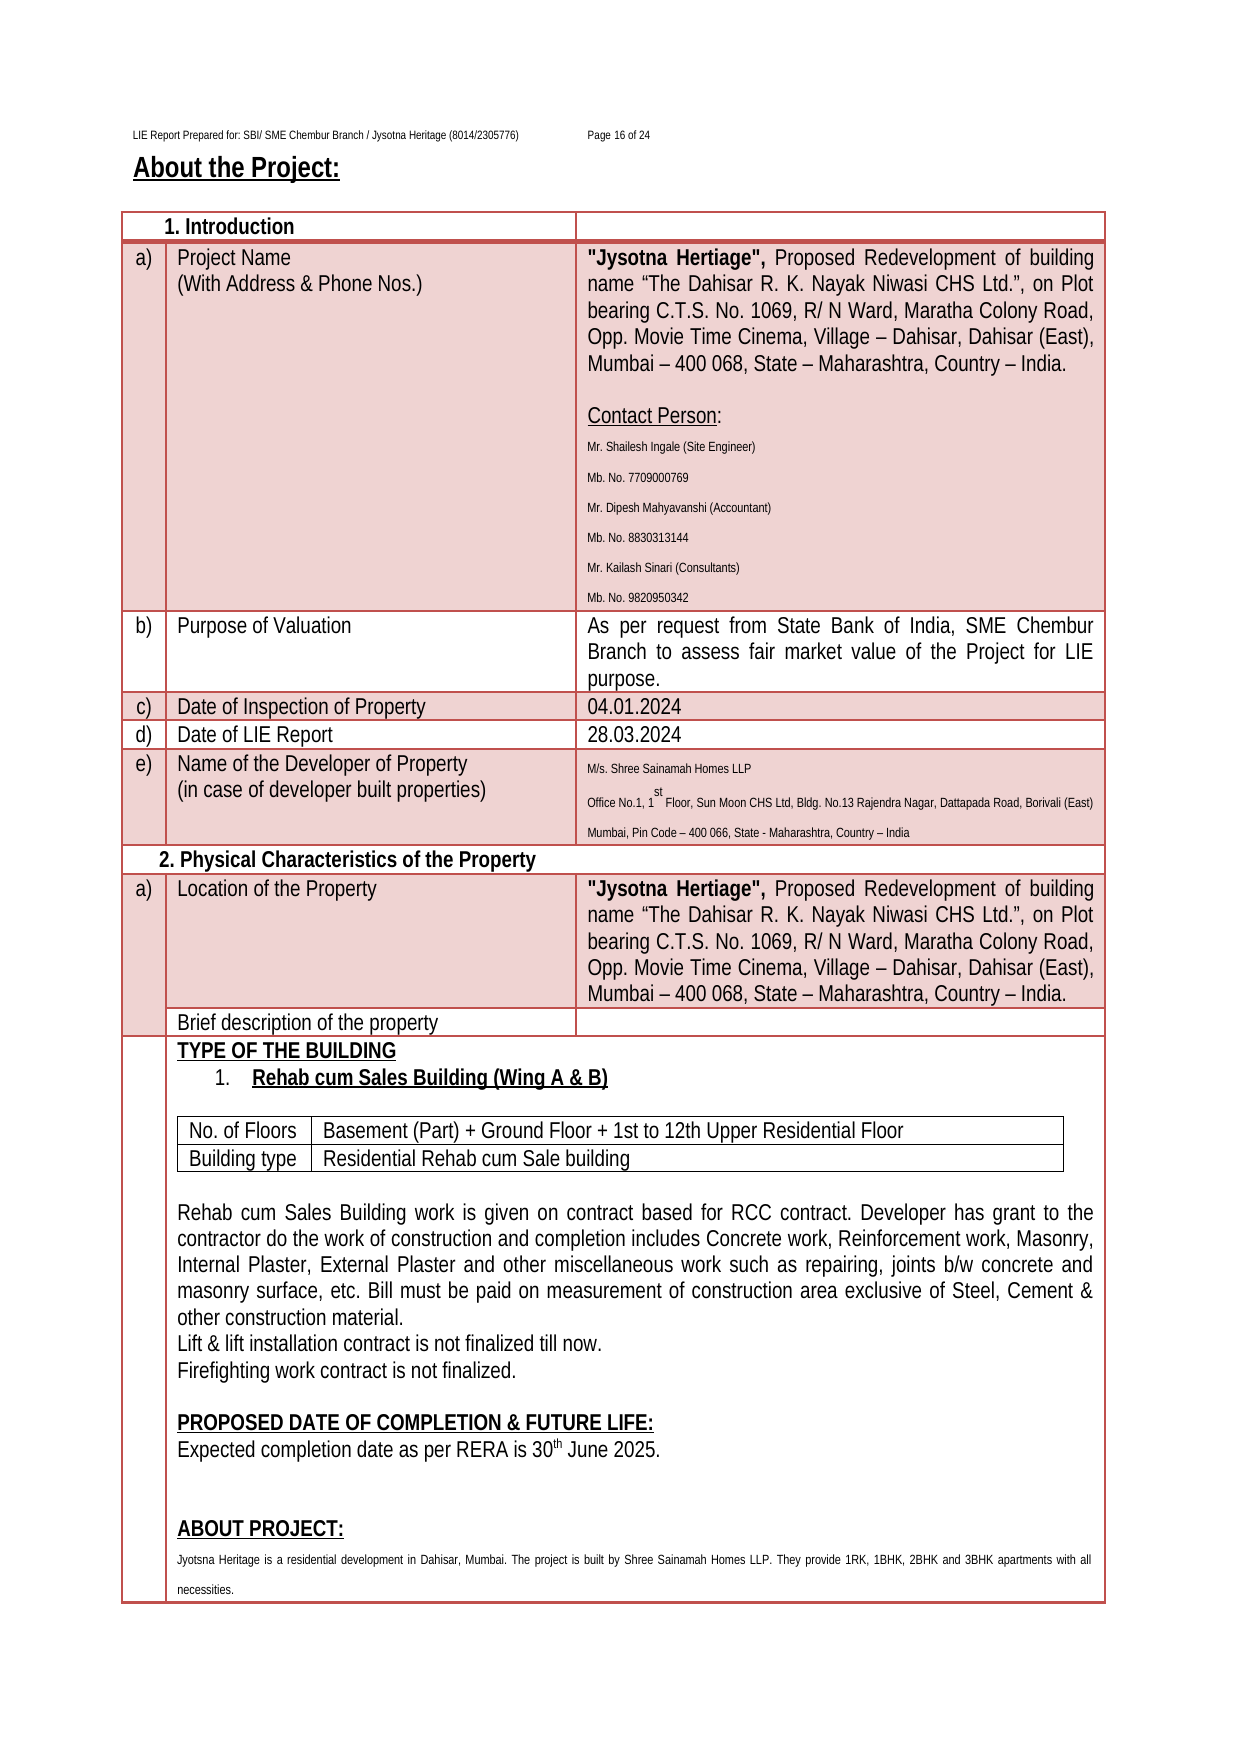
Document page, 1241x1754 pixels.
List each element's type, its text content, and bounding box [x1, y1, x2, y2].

table_cell "Jysotna Hertiage", Proposed Redevelopment of building name “The Dahisar R. K. Nayak Niwasi CHS Ltd.”, on Plot bearing C.T.S. No. 1069, R/ N Ward, Maratha Colony Road, Opp. Movie Time Cinema, Village – Dahisar, Dahisar (East), Mumbai – 400 068, State – Maharashtra, Country – India. Contact Person: Mr. Shailesh Ingale (Site Engineer) Mb. No. 7709000769 Mr. Dipesh Mahyavanshi (Accountant) Mb. No. 8830313144 Mr. Kailash Sinari (Consultants) Mb. No. 9820950342 [577, 244, 1104, 610]
table_cell c) [123, 693, 165, 719]
table_cell a) [123, 875, 165, 1035]
table_cell e) [123, 750, 165, 844]
table_cell M/s. Shree Sainamah Homes LLP Office No.1, 1st Floor, Sun Moon CHS Ltd, Bldg. No.13 Rajendra Nagar, Dattapada Road, Borivali (East) Mumbai, Pin Code – 400 066, State - Maharashtra, Country – India [577, 750, 1104, 844]
table_cell 28.03.2024 [577, 721, 1104, 748]
table_cell Project Name (With Address & Phone Nos.) [167, 244, 575, 610]
table_cell Date of Inspection of Property [167, 693, 575, 719]
table_cell 04.01.2024 [577, 693, 1104, 719]
text About the Project: [133, 150, 1107, 183]
table_cell b) [123, 612, 165, 691]
table_cell Purpose of Valuation [167, 612, 575, 691]
table_cell a) [123, 244, 165, 610]
table_cell Location of the Property [167, 875, 575, 1007]
table_cell Brief description of the property [167, 1009, 575, 1035]
table_cell [577, 1009, 1104, 1035]
table_cell 2. Physical Characteristics of the Property [123, 846, 1104, 873]
table_cell As per request from State Bank of India, SME Chembur Branch to assess fair market value of the Project for LIE purpose. [577, 612, 1104, 691]
table_header 1. Introduction [123, 213, 575, 239]
table_cell "Jysotna Hertiage", Proposed Redevelopment of building name “The Dahisar R. K. Nayak Niwasi CHS Ltd.”, on Plot bearing C.T.S. No. 1069, R/ N Ward, Maratha Colony Road, Opp. Movie Time Cinema, Village – Dahisar, Dahisar (East), Mumbai – 400 068, State – Maharashtra, Country – India. [577, 875, 1104, 1007]
table_header [577, 213, 1104, 239]
table_cell Date of LIE Report [167, 721, 575, 748]
table_cell TYPE OF THE BUILDING Rehab cum Sales Building (Wing A & B) Rehab cum Sales Building work is given on contract based for RCC contract. Developer has grant to the contractor do the work of construction and completion includes Concrete work, Reinforcement work, Masonry, Internal Plaster, External Plaster and other miscellaneous work such as repairing, joints b/w concrete and masonry surface, etc. Bill must be paid on measurement of construction area exclusive of Steel, Cement & other construction material. Lift & lift installation contract is not finalized till now. Firefighting work contract is not finalized. PROPOSED DATE OF COMPLETION & FUTURE LIFE: Expected completion date as per RERA is 30th June 2025. ABOUT PROJECT: Jyotsna Heritage is a residential development in Dahisar, Mumbai. The project is built by Shree Sainamah Homes LLP. They provide 1RK, 1BHK, 2BHK and 3BHK apartments with all necessities. [167, 1037, 1104, 1601]
table_cell Name of the Developer of Property (in case of developer built properties) [167, 750, 575, 844]
table_cell d) [123, 721, 165, 748]
table_cell [123, 1037, 165, 1601]
